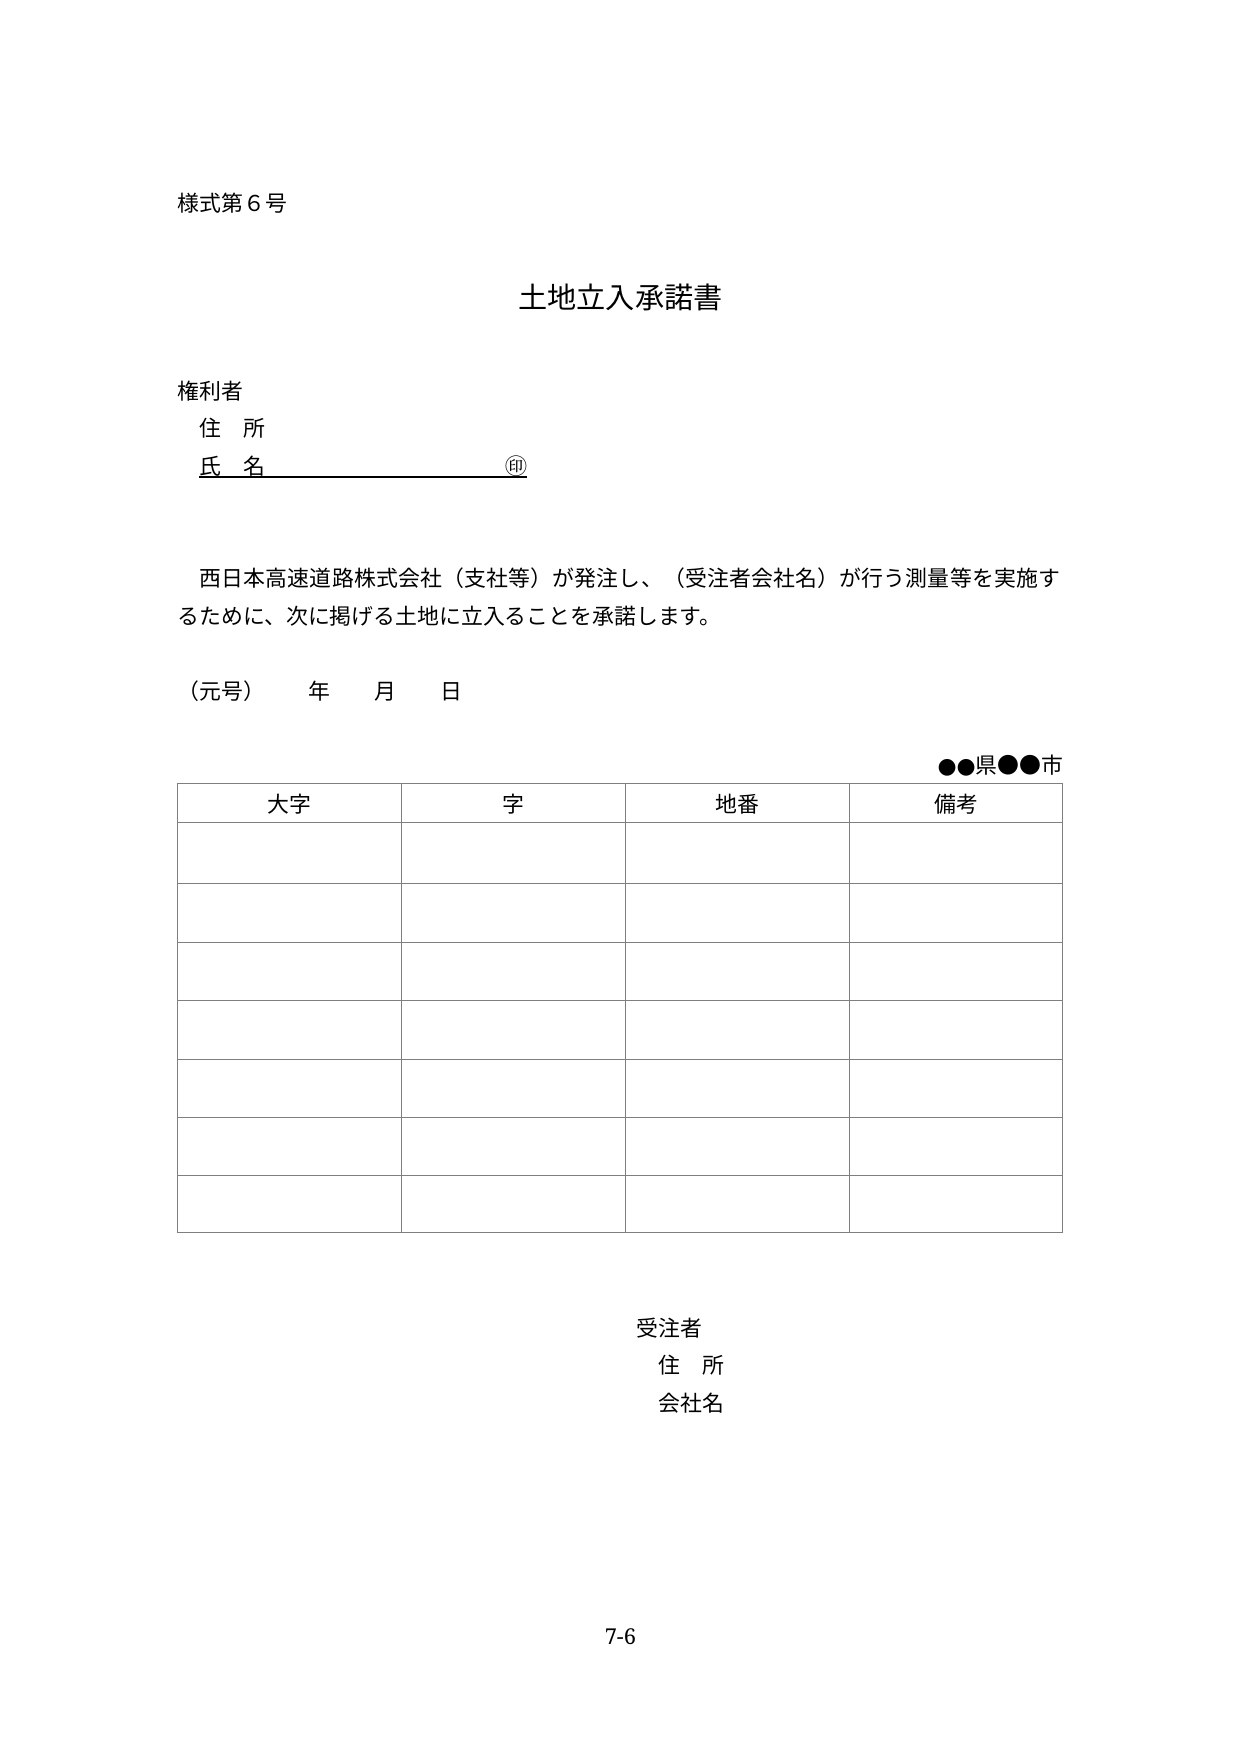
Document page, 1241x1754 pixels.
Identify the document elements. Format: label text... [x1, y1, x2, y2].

table_cell [402, 1118, 625, 1175]
table_cell [178, 884, 401, 942]
table_cell [402, 1060, 625, 1117]
table_cell [850, 1001, 1062, 1059]
table_cell [178, 1060, 401, 1117]
text 住 所 [177, 408, 1063, 446]
table_cell [626, 1176, 849, 1232]
text ●●県●●市 [177, 746, 1063, 783]
table_cell [626, 1001, 849, 1059]
table_cell [402, 943, 625, 1000]
text （元号） 年 月 日 [177, 671, 1063, 708]
table_cell [402, 823, 625, 883]
text 氏 名 ㊞ [177, 446, 1063, 483]
table_header 地番 [626, 784, 849, 822]
table_cell [402, 1001, 625, 1059]
text 住 所 [177, 1346, 1063, 1383]
text 様式第６号 [177, 183, 1063, 221]
table_cell [402, 884, 625, 942]
table_cell [850, 823, 1062, 883]
text 受注者 [177, 1308, 1063, 1346]
table_header 字 [402, 784, 625, 822]
text 西日本高速道路株式会社（支社等）が発注し、（受注者会社名）が行う測量等を実施するために、次に掲げる土地に立入ることを承諾します。 [177, 558, 1063, 633]
table_cell [178, 1001, 401, 1059]
text 会社名 [177, 1383, 1063, 1421]
text 権利者 [177, 371, 1063, 408]
table_cell [178, 943, 401, 1000]
table_cell [626, 1118, 849, 1175]
table_cell [178, 1176, 401, 1232]
table_cell [850, 943, 1062, 1000]
table_cell [626, 943, 849, 1000]
table_cell [850, 1176, 1062, 1232]
text 土地立入承諾書 [177, 258, 1063, 333]
table_cell [178, 823, 401, 883]
table_cell [626, 823, 849, 883]
table_cell [850, 884, 1062, 942]
table_cell [402, 1176, 625, 1232]
table_cell [626, 1060, 849, 1117]
table_cell [178, 1118, 401, 1175]
table_cell [850, 1118, 1062, 1175]
table_cell [626, 884, 849, 942]
table_cell [850, 1060, 1062, 1117]
table_header 備考 [850, 784, 1062, 822]
table_header 大字 [178, 784, 401, 822]
